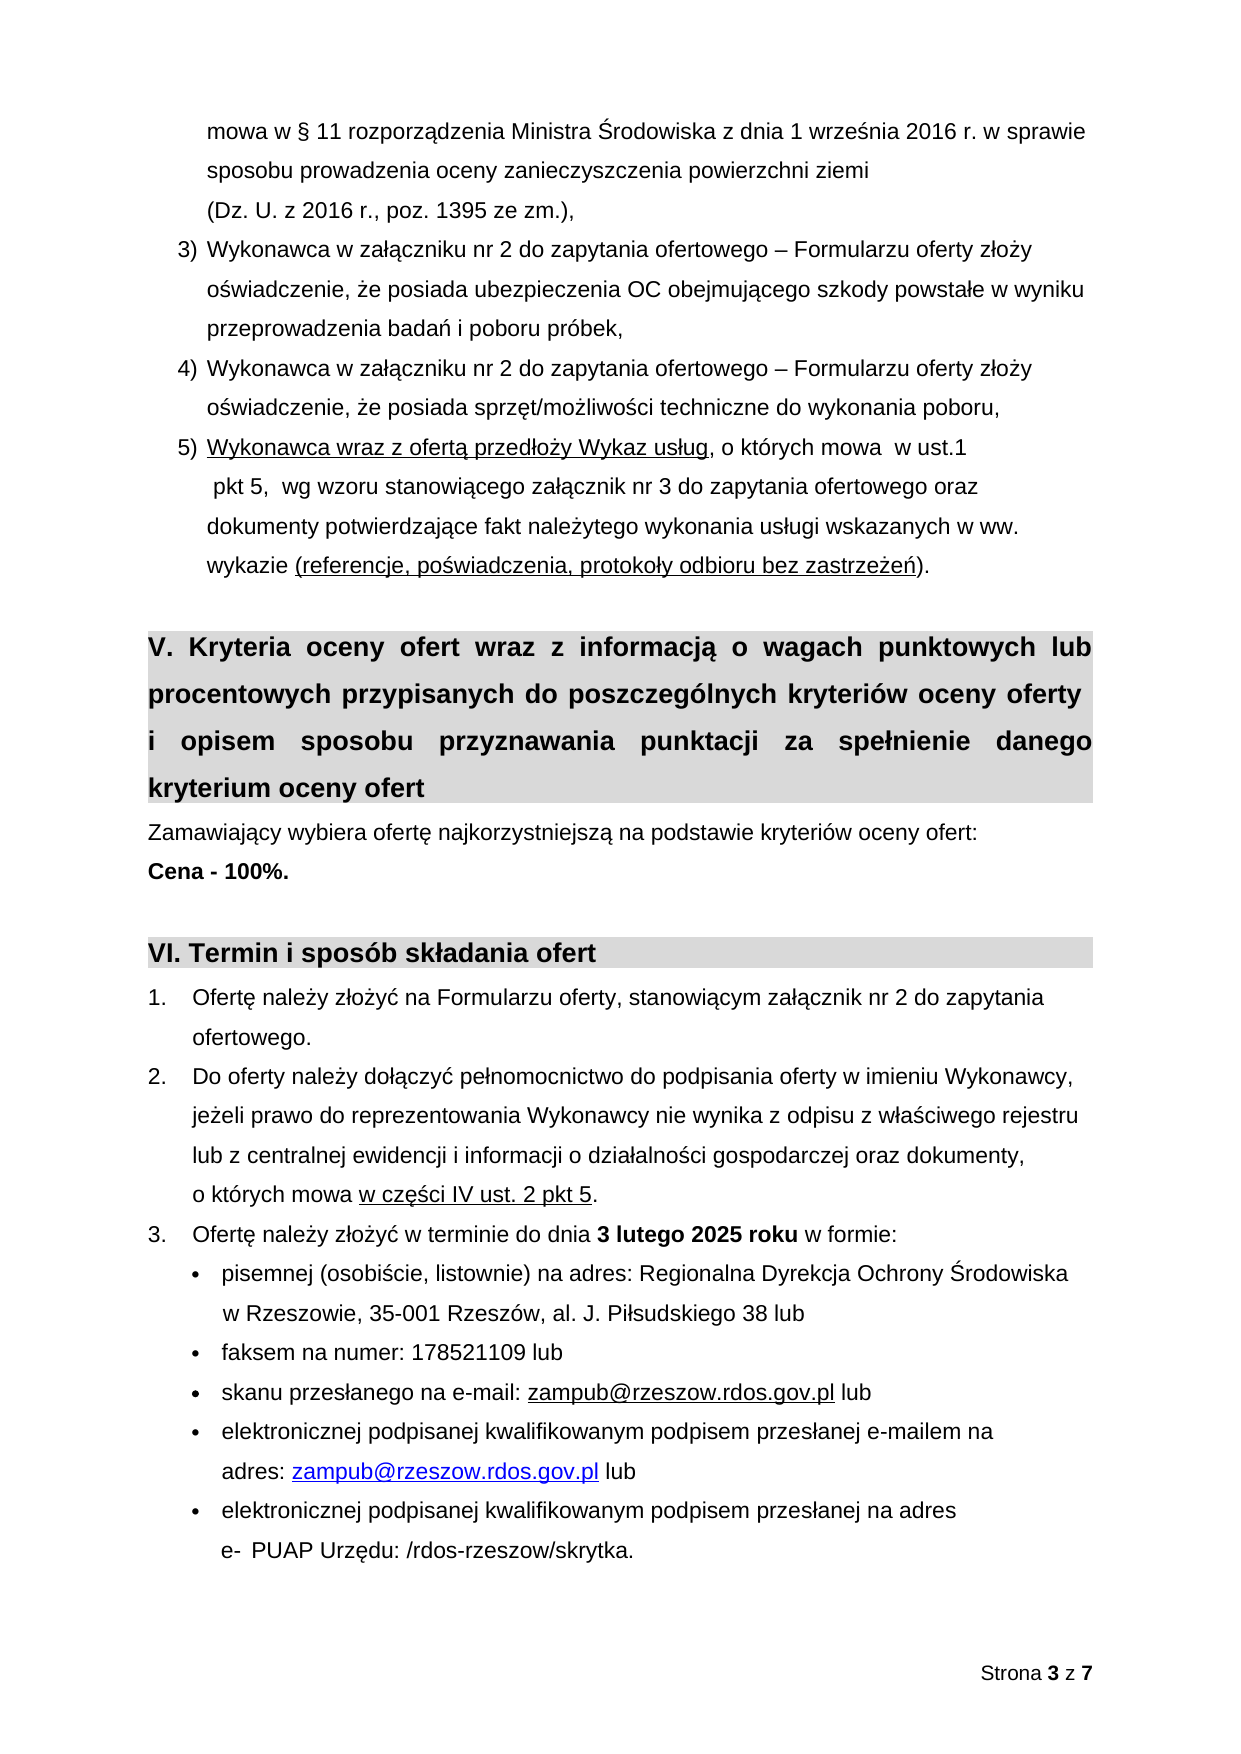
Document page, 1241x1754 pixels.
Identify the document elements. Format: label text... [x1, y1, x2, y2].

subtitle V. Kryteria oceny ofert wraz z informacją o wagach punktowych lub procentowych przypisanych do poszczególnych kryteriów oceny oferty i opisem sposobu przyznawania punktacji za spełnienie danego kryterium oceny ofert [148, 631, 1093, 803]
list Ofertę należy złożyć na Formularzu oferty, stanowiącym załącznik nr 2 do zapytania ofertowego. [148, 984, 1093, 1050]
list Do oferty należy dołączyć pełnomocnictwo do podpisania oferty w imieniu Wykonawcy, jeżeli prawo do reprezentowania Wykonawcy nie wynika z odpisu z właściwego rejestru lub z centralnej ewidencji i informacji o działalności gospodarczej oraz dokumenty, o których mowa w części IV ust. 2 pkt 5. [148, 1063, 1093, 1208]
list Wykonawca w załączniku nr 2 do zapytania ofertowego – Formularzu oferty złoży oświadczenie, że posiada ubezpieczenia OC obejmującego szkody powstałe w wyniku przeprowadzenia badań i poboru próbek, [177, 236, 1093, 342]
list Ofertę należy złożyć w terminie do dnia 3 lutego 2025 roku w formie: [148, 1221, 1093, 1247]
list faksem na numer: 178521109 lub [151, 1339, 1093, 1366]
list Wykonawca w załączniku nr 2 do zapytania ofertowego – Formularzu oferty złoży oświadczenie, że posiada sprzęt/możliwości techniczne do wykonania poboru, [177, 355, 1093, 421]
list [177, 118, 1093, 223]
subtitle VI. Termin i sposób składania ofert [148, 937, 1093, 968]
list Wykonawca wraz z ofertą przedłoży Wykaz usług, o których mowa w ust.1 pkt 5, wg wzoru stanowiącego załącznik nr 3 do zapytania ofertowego oraz dokumenty potwierdzające fakt należytego wykonania usługi wskazanych w ww. wykazie (referencje, poświadczenia, protokoły odbioru bez zastrzeżeń). [177, 434, 1093, 579]
text Zamawiający wybiera ofertę najkorzystniejszą na podstawie kryteriów oceny ofert: Cena - 100%. [148, 819, 1093, 884]
list elektronicznej podpisanej kwalifikowanym podpisem przesłanej na adres e- PUAP Urzędu: /rdos-rzeszow/skrytka. [151, 1497, 1093, 1563]
list pisemnej (osobiście, listownie) na adres: Regionalna Dyrekcja Ochrony Środowiska w Rzeszowie, 35-001 Rzeszów, al. J. Piłsudskiego 38 lub [192, 1260, 1093, 1326]
list skanu przesłanego na e-mail: zampub@rzeszow.rdos.gov.pl lub [151, 1379, 1093, 1405]
list elektronicznej podpisanej kwalifikowanym podpisem przesłanej e-mailem na adres: zampub@rzeszow.rdos.gov.pl lub [151, 1418, 1093, 1484]
